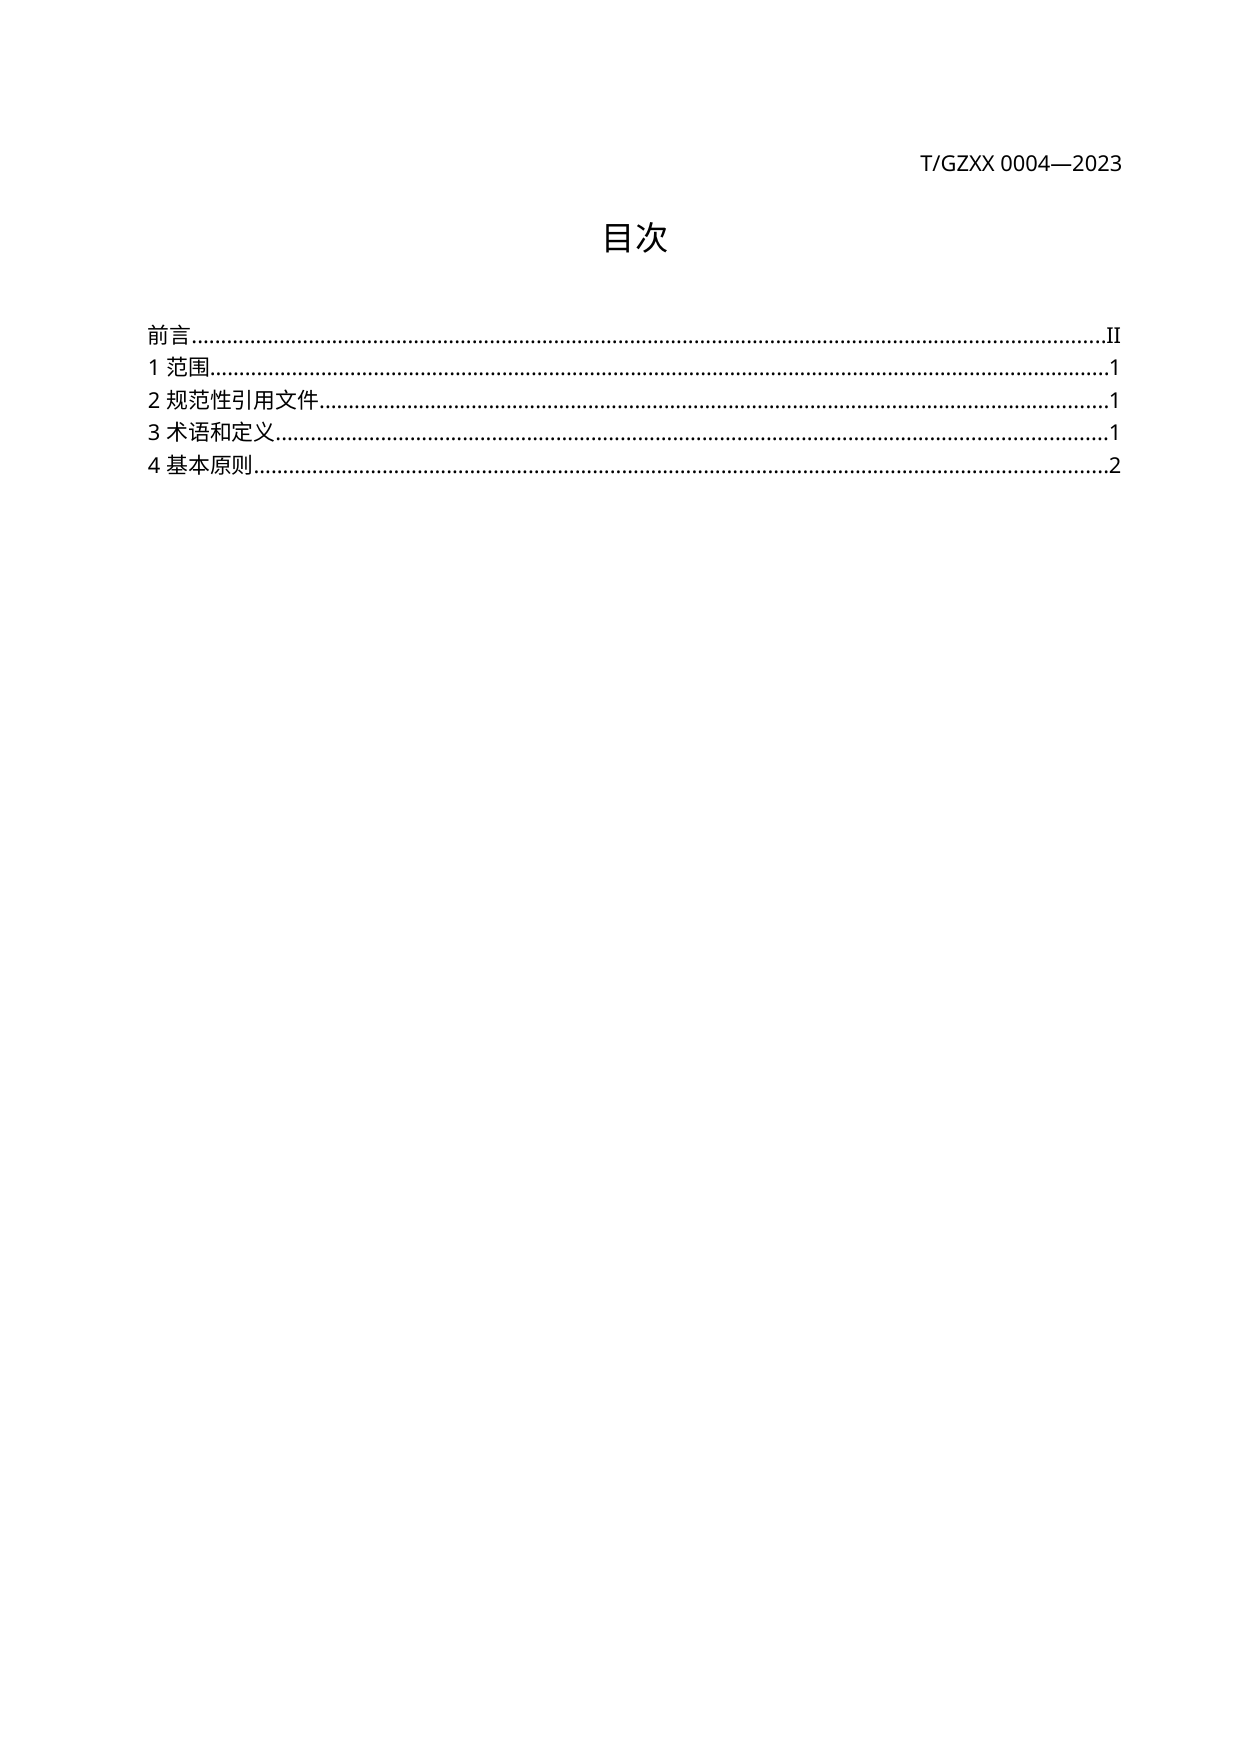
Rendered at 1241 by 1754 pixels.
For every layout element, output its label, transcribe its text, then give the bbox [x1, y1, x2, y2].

text 4 基本原则 2 [148, 448, 1122, 480]
text 目次 [148, 204, 1122, 269]
text 2 规范性引用文件 1 [148, 383, 1122, 415]
text 1 范围 1 [148, 350, 1122, 383]
text 前言 II [148, 318, 1122, 350]
text 3 术语和定义 1 [148, 415, 1122, 448]
